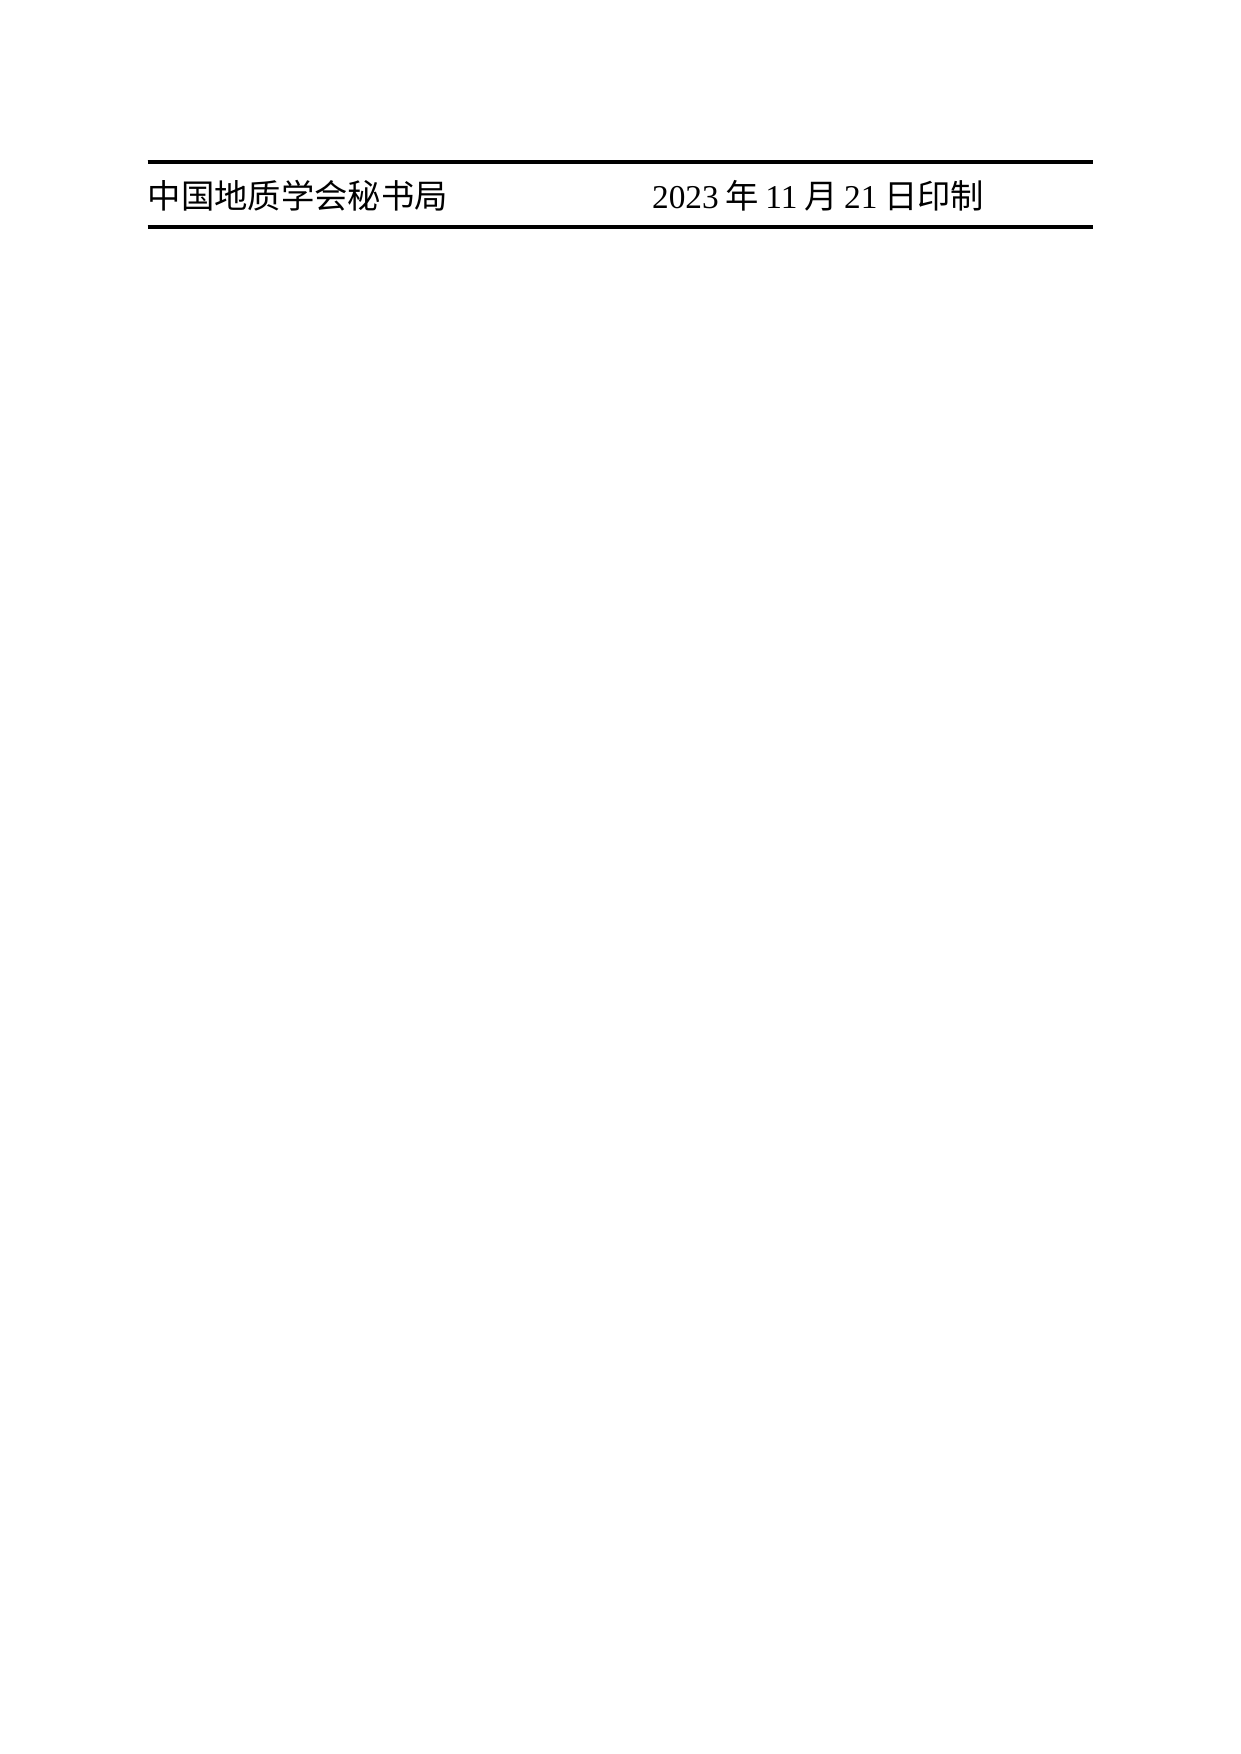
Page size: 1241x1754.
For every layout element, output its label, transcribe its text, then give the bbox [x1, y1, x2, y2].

text 中国地质学会秘书局 2023年11月21日印制 [148, 164, 1092, 225]
